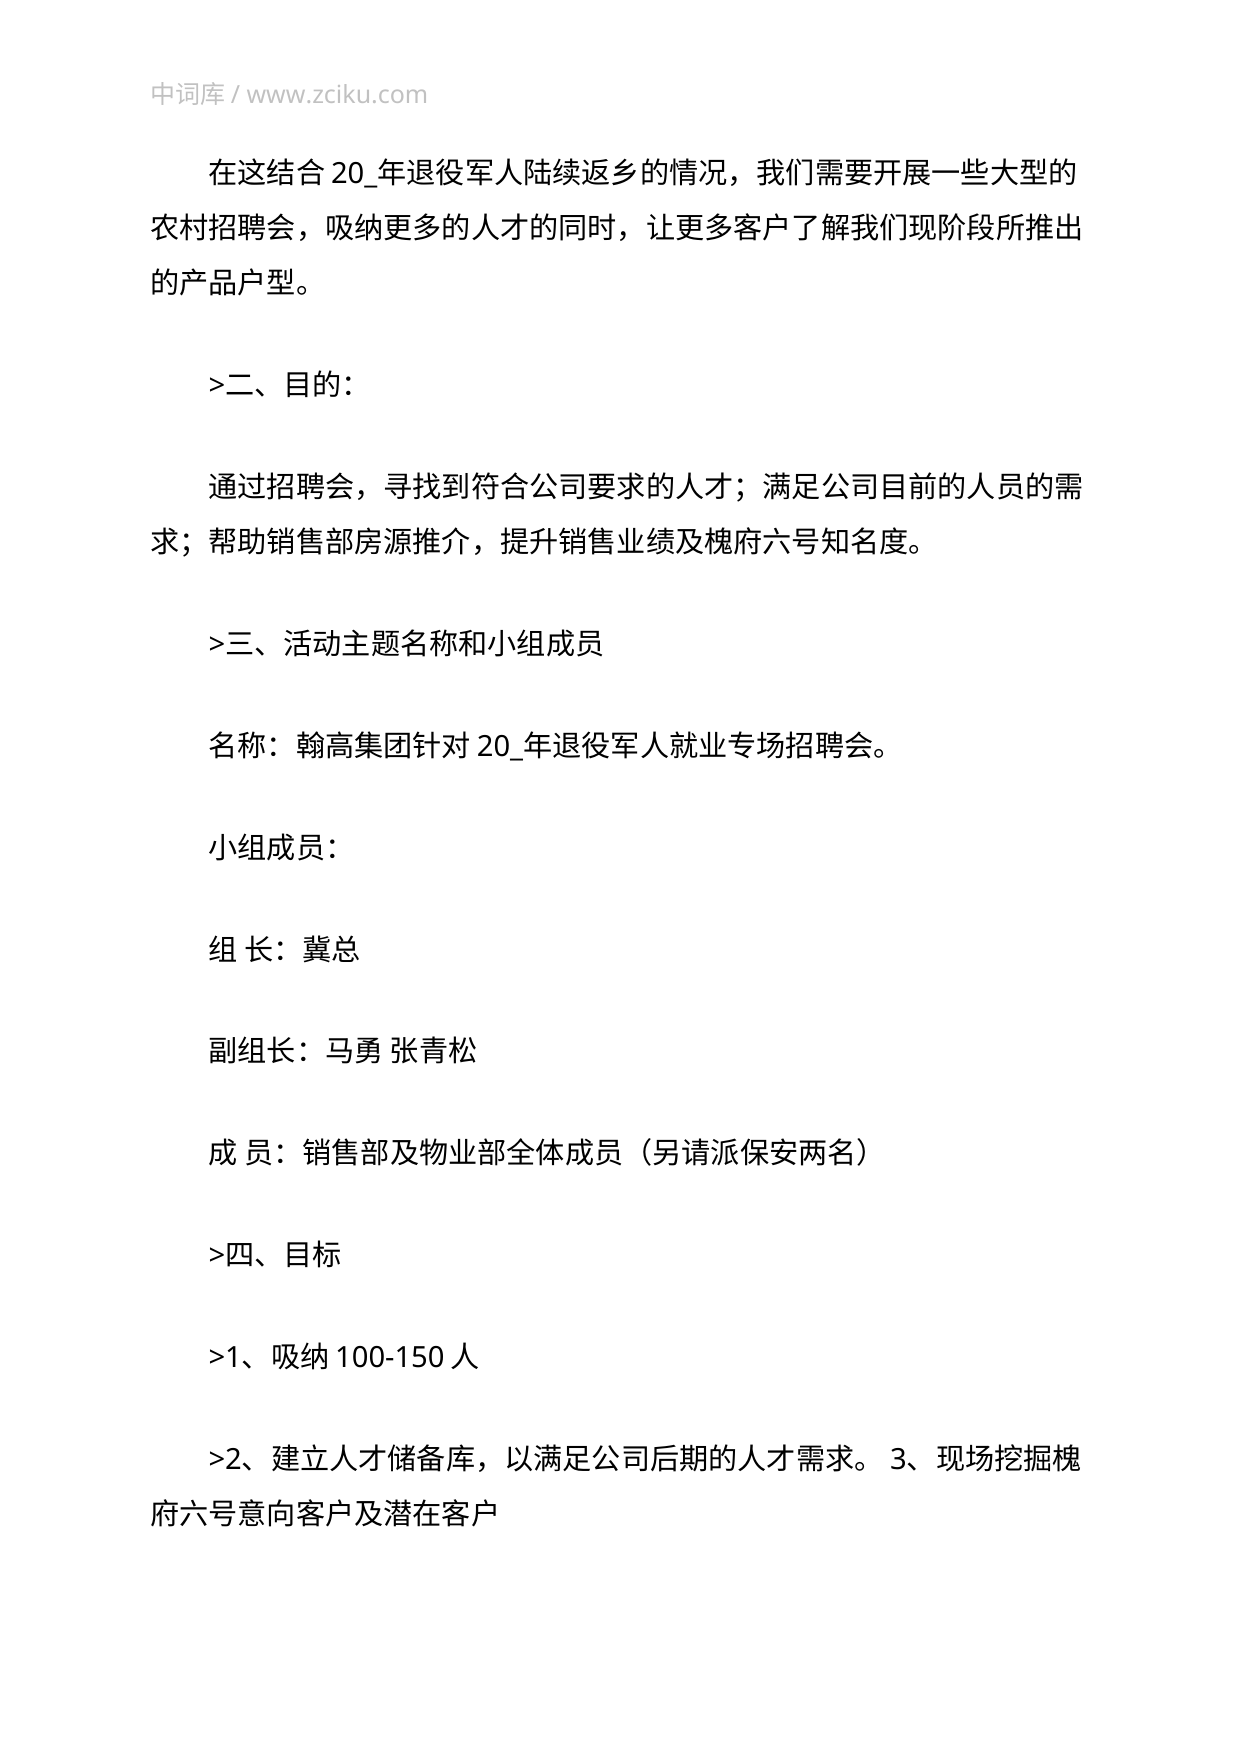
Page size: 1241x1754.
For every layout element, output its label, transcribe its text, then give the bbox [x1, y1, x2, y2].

text 名称：翰高集团针对20_年退役军人就业专场招聘会。 [150, 722, 1090, 765]
text >二、目的： [150, 362, 1090, 404]
text >2、建立人才储备库，以满足公司后期的人才需求。 3、现场挖掘槐府六号意向客户及潜在客户 [150, 1435, 1090, 1533]
text 小组成员： [150, 824, 1090, 867]
text 副组长：马勇 张青松 [150, 1028, 1090, 1070]
text >三、活动主题名称和小组成员 [150, 620, 1090, 663]
text >1、吸纳100-150人 [150, 1333, 1090, 1376]
text 成 员：销售部及物业部全体成员（另请派保安两名） [150, 1129, 1090, 1172]
text 组 长：冀总 [150, 926, 1090, 968]
text 通过招聘会，寻找到符合公司要求的人才；满足公司目前的人员的需求；帮助销售部房源推介，提升销售业绩及槐府六号知名度。 [150, 464, 1090, 561]
text 在这结合20_年退役军人陆续返乡的情况，我们需要开展一些大型的农村招聘会，吸纳更多的人才的同时，让更多客户了解我们现阶段所推出的产品户型。 [150, 150, 1090, 302]
text >四、目标 [150, 1231, 1090, 1274]
